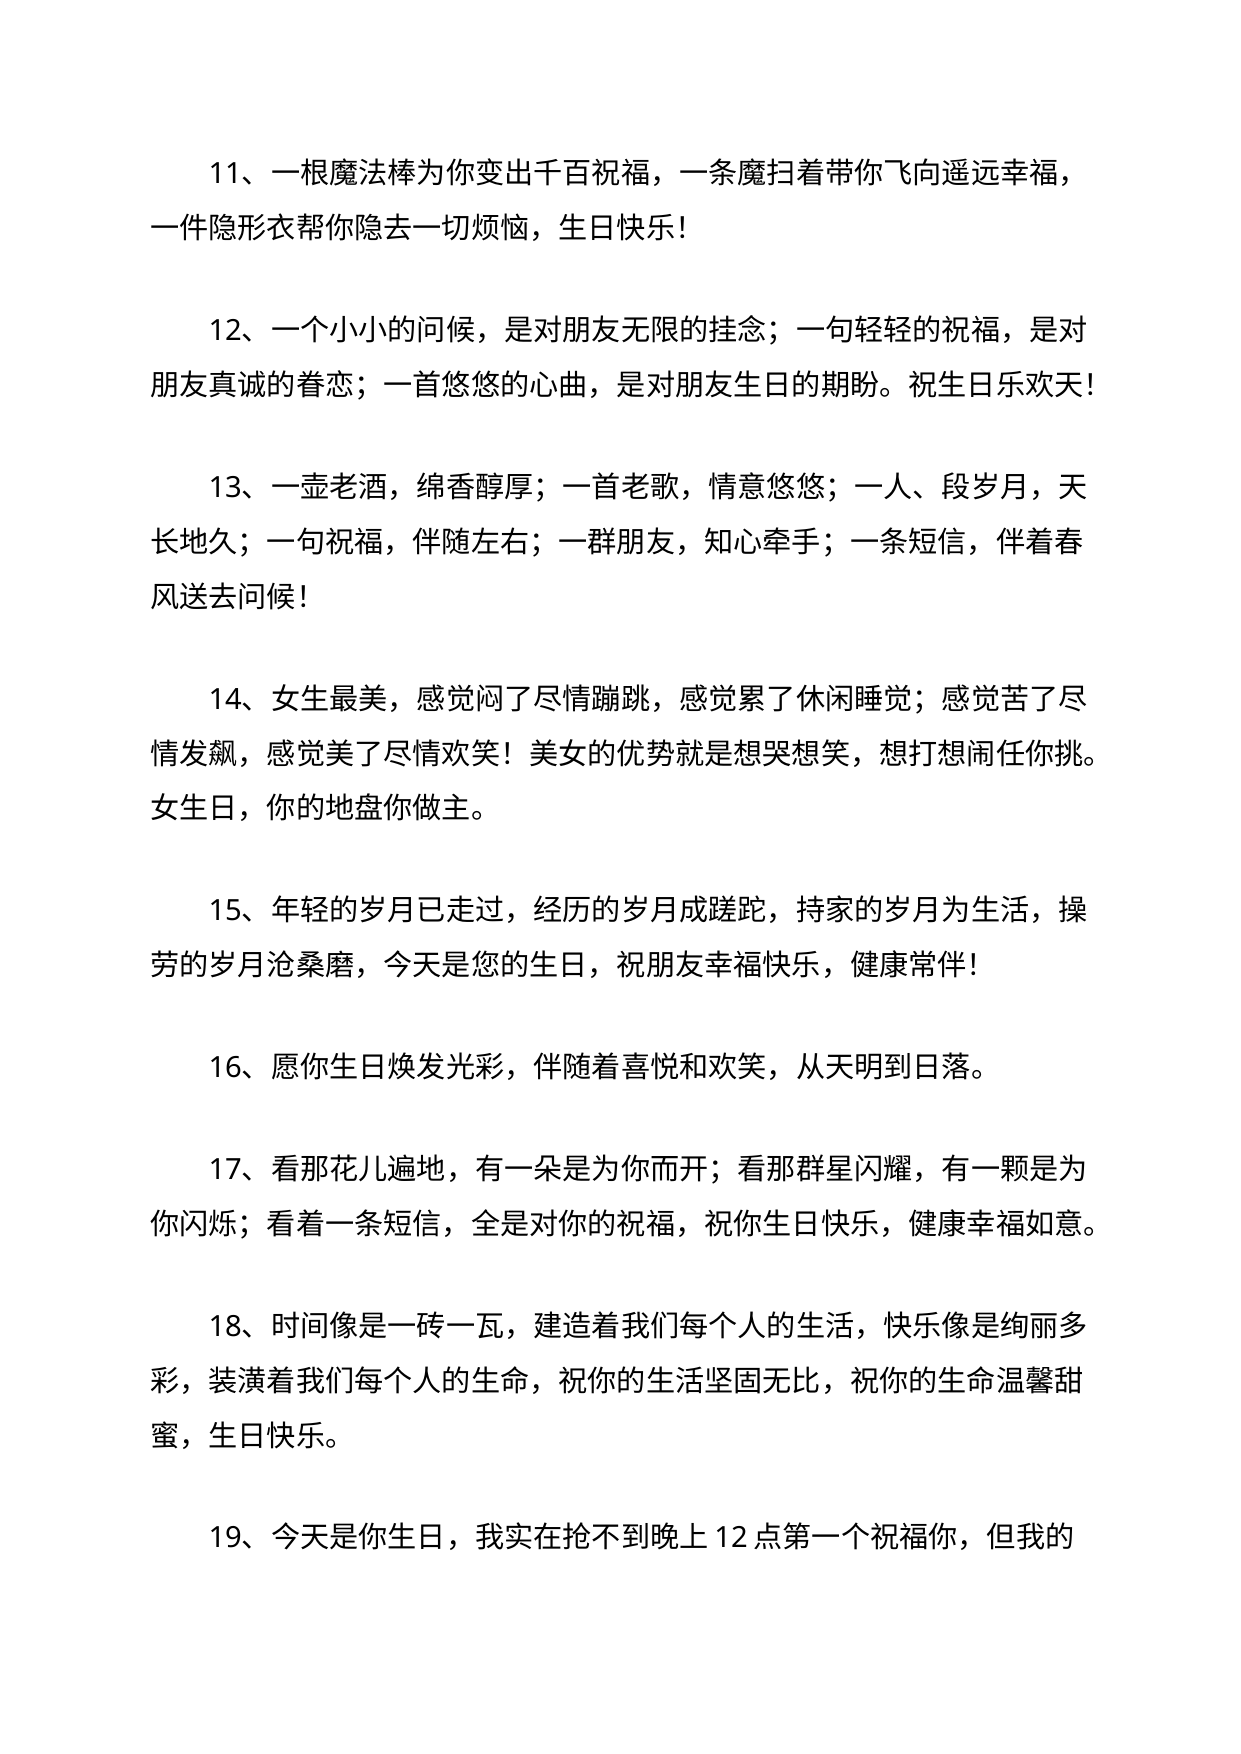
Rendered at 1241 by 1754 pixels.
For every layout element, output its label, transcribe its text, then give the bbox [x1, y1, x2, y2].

text 11、一根魔法棒为你变出千百祝福，一条魔扫着带你飞向遥远幸福，一件隐形衣帮你隐去一切烦恼，生日快乐！ [150, 150, 1090, 247]
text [150, 1514, 1090, 1556]
text 13、一壶老酒，绵香醇厚；一首老歌，情意悠悠；一人、段岁月，天长地久；一句祝福，伴随左右；一群朋友，知心牵手；一条短信，伴着春风送去问候！ [150, 463, 1090, 616]
text 17、看那花儿遍地，有一朵是为你而开；看那群星闪耀，有一颗是为你闪烁；看着一条短信，全是对你的祝福，祝你生日快乐，健康幸福如意。 [150, 1146, 1090, 1243]
text 12、一个小小的问候，是对朋友无限的挂念；一句轻轻的祝福，是对朋友真诚的眷恋；一首悠悠的心曲，是对朋友生日的期盼。祝生日乐欢天！ [150, 307, 1090, 404]
text 18、时间像是一砖一瓦，建造着我们每个人的生活，快乐像是绚丽多彩，装潢着我们每个人的生命，祝你的生活坚固无比，祝你的生命温馨甜蜜，生日快乐。 [150, 1302, 1090, 1454]
text 16、愿你生日焕发光彩，伴随着喜悦和欢笑，从天明到日落。 [150, 1044, 1090, 1086]
text 14、女生最美，感觉闷了尽情蹦跳，感觉累了休闲睡觉；感觉苦了尽情发飙，感觉美了尽情欢笑！美女的优势就是想哭想笑，想打想闹任你挑。女生日，你的地盘你做主。 [150, 675, 1090, 827]
text 15、年轻的岁月已走过，经历的岁月成蹉跎，持家的岁月为生活，操劳的岁月沧桑磨，今天是您的生日，祝朋友幸福快乐，健康常伴！ [150, 887, 1090, 984]
